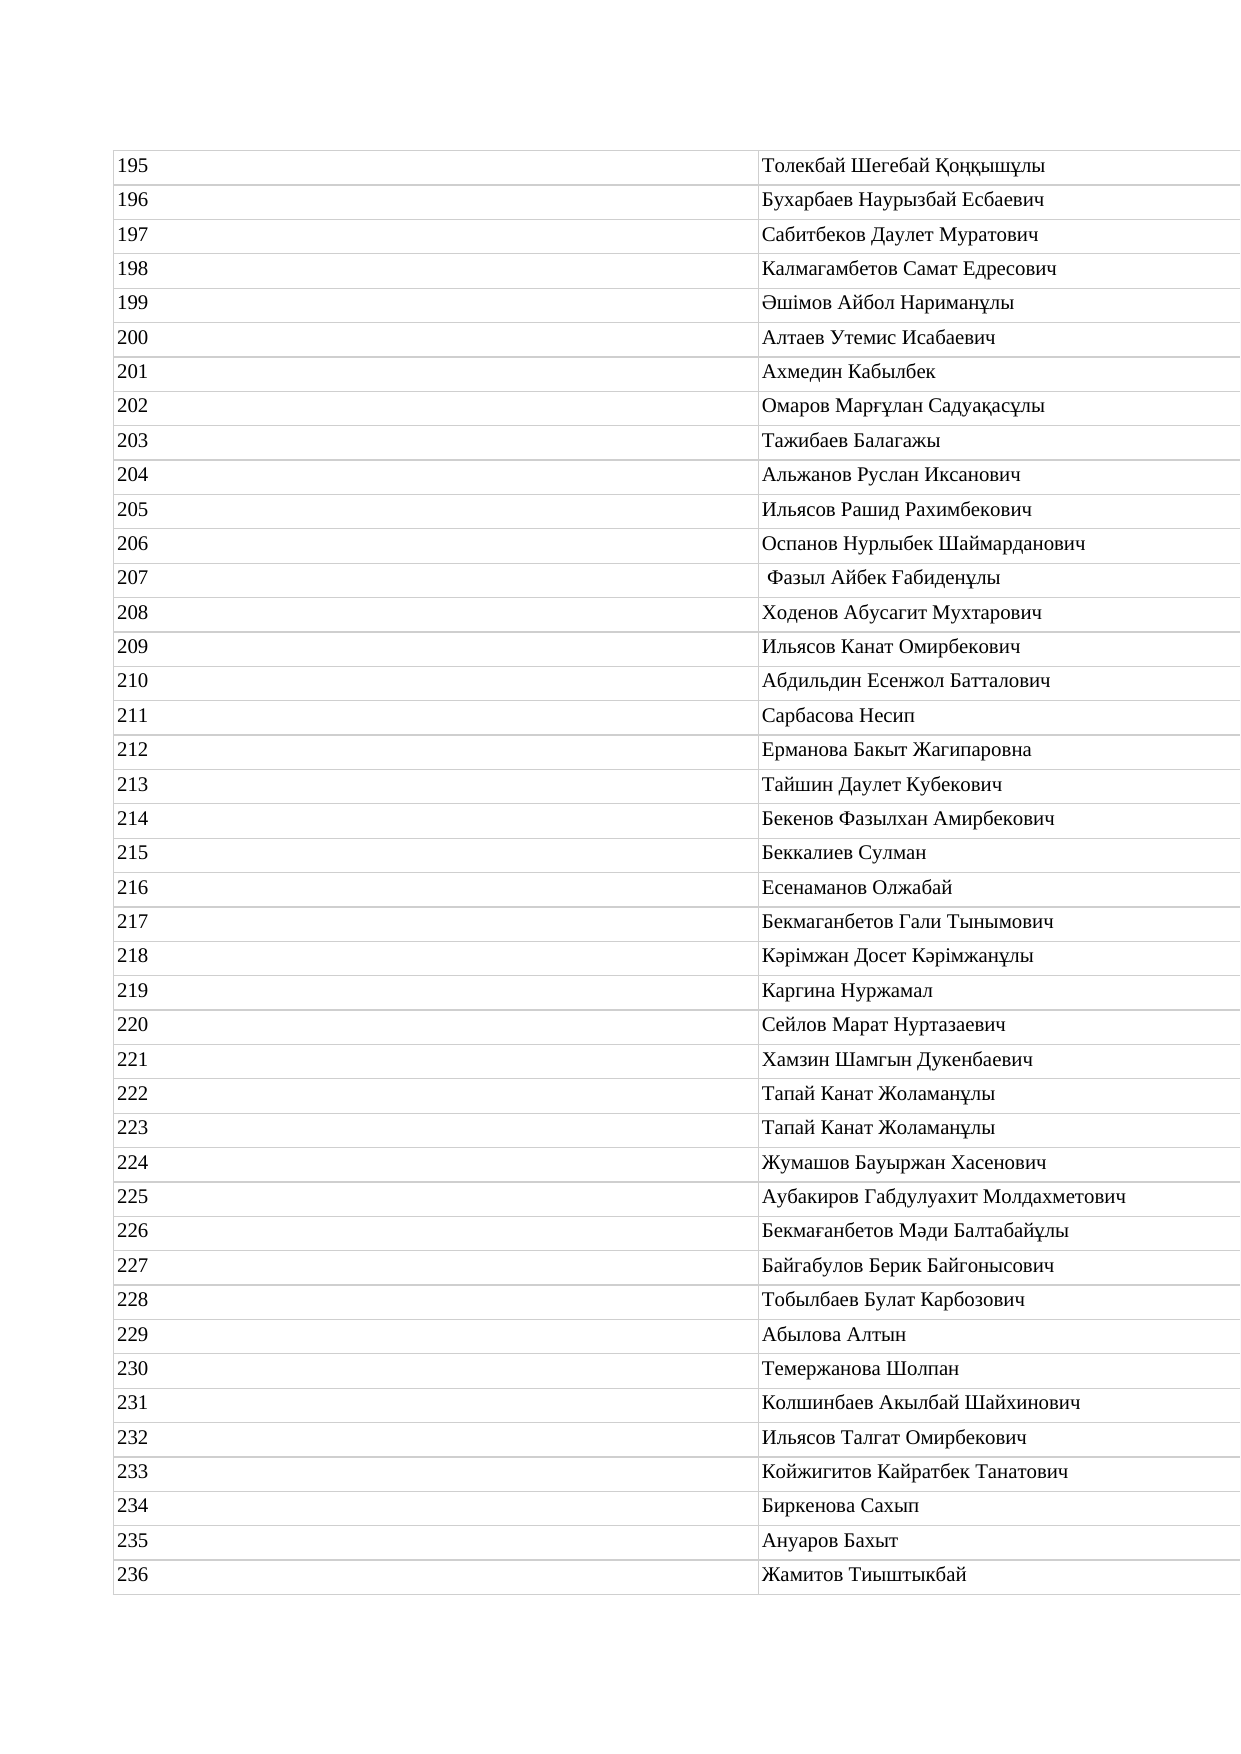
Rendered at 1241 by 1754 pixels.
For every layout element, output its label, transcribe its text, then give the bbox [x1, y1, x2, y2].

table_cell 218 [114, 942, 758, 975]
table_cell Калмагамбетов Самат Едресович [759, 254, 1240, 287]
table_cell 201 [114, 358, 758, 391]
table_cell 223 [114, 1114, 758, 1147]
table_cell Ходенов Абусагит Мухтарович [759, 598, 1240, 631]
table_cell Ильясов Рашид Рахимбекович [759, 495, 1240, 528]
table_cell 226 [114, 1217, 758, 1250]
table_cell Ануаров Бахыт [759, 1526, 1240, 1559]
table_cell Койжигитов Кайратбек Танатович [759, 1458, 1240, 1491]
table_cell Сейлов Марат Нуртазаевич [759, 1011, 1240, 1044]
table_cell Тажибаев Балагажы [759, 426, 1240, 459]
table_cell 205 [114, 495, 758, 528]
table_cell Ильясов Талгат Омирбекович [759, 1423, 1240, 1456]
table_cell Абдильдин Есенжол Батталович [759, 667, 1240, 700]
table_cell Тапай Канат Жоламанұлы [759, 1079, 1240, 1112]
table_cell Альжанов Руслан Иксанович [759, 461, 1240, 494]
table_cell Байгабулов Берик Байгонысович [759, 1251, 1240, 1284]
table_cell Кәрімжан Досет Кәрімжанұлы [759, 942, 1240, 975]
table_cell Бекмаганбетов Гали Тынымович [759, 908, 1240, 941]
table_cell 202 [114, 392, 758, 425]
table_cell Омаров Марғұлан Садуақасұлы [759, 392, 1240, 425]
table_cell 233 [114, 1458, 758, 1491]
table_cell Есенаманов Олжабай [759, 873, 1240, 906]
table_cell 207 [114, 564, 758, 597]
table_cell Бухарбаев Наурызбай Есбаевич [759, 186, 1240, 219]
table_cell Сарбасова Несип [759, 701, 1240, 734]
table_cell 231 [114, 1389, 758, 1422]
table_cell Хамзин Шамгын Дукенбаевич [759, 1045, 1240, 1078]
table_cell 230 [114, 1354, 758, 1387]
table_cell Темержанова Шолпан [759, 1354, 1240, 1387]
table_cell 215 [114, 839, 758, 872]
table_cell 203 [114, 426, 758, 459]
table_cell Алтаев Утемис Исабаевич [759, 323, 1240, 356]
table_cell Әшімов Айбол Нариманұлы [759, 289, 1240, 322]
table_cell Каргина Нуржамал [759, 976, 1240, 1009]
table_cell Жумашов Бауыржан Хасенович [759, 1148, 1240, 1181]
table_cell Тапай Канат Жоламанұлы [759, 1114, 1240, 1147]
table_cell 209 [114, 633, 758, 666]
table_cell Бекмағанбетов Мәди Балтабайұлы [759, 1217, 1240, 1250]
table_cell 210 [114, 667, 758, 700]
table_cell Ильясов Канат Омирбекович [759, 633, 1240, 666]
table_cell Фазыл Айбек Ғабиденұлы [759, 564, 1240, 597]
table_cell 204 [114, 461, 758, 494]
table_cell 213 [114, 770, 758, 803]
table_cell 198 [114, 254, 758, 287]
table_cell Колшинбаев Акылбай Шайхинович [759, 1389, 1240, 1422]
table_cell Тобылбаев Булат Карбозович [759, 1286, 1240, 1319]
table_cell Ахмедин Кабылбек [759, 358, 1240, 391]
table_cell 206 [114, 529, 758, 562]
table_cell 199 [114, 289, 758, 322]
table_cell 234 [114, 1492, 758, 1525]
table_cell 211 [114, 701, 758, 734]
table_cell 222 [114, 1079, 758, 1112]
table_cell 235 [114, 1526, 758, 1559]
table_cell Тайшин Даулет Кубекович [759, 770, 1240, 803]
table_cell 221 [114, 1045, 758, 1078]
table_cell 196 [114, 186, 758, 219]
table_cell Оспанов Нурлыбек Шаймарданович [759, 529, 1240, 562]
table_cell 232 [114, 1423, 758, 1456]
table_cell 214 [114, 804, 758, 837]
table_cell Ерманова Бакыт Жагипаровна [759, 736, 1240, 769]
table_cell 228 [114, 1286, 758, 1319]
table_cell Жамитов Тиыштыкбай [759, 1561, 1240, 1594]
table_cell 227 [114, 1251, 758, 1284]
table_cell Бекенов Фазылхан Амирбекович [759, 804, 1240, 837]
table_cell 229 [114, 1320, 758, 1353]
table_cell Беккалиев Сулман [759, 839, 1240, 872]
table_cell 212 [114, 736, 758, 769]
table_cell 216 [114, 873, 758, 906]
table_cell 224 [114, 1148, 758, 1181]
table_cell Абылова Алтын [759, 1320, 1240, 1353]
table_cell Аубакиров Габдулуахит Молдахметович [759, 1183, 1240, 1216]
table_cell 225 [114, 1183, 758, 1216]
table_cell 208 [114, 598, 758, 631]
table_cell Сабитбеков Даулет Муратович [759, 220, 1240, 253]
table_cell 236 [114, 1561, 758, 1594]
table_cell 195 [114, 151, 758, 184]
table_cell 220 [114, 1011, 758, 1044]
table_cell 217 [114, 908, 758, 941]
table_cell Толекбай Шегебай Қоңқышұлы [759, 151, 1240, 184]
table_cell Биркенова Сахып [759, 1492, 1240, 1525]
table_cell 219 [114, 976, 758, 1009]
table_cell 200 [114, 323, 758, 356]
table_cell 197 [114, 220, 758, 253]
